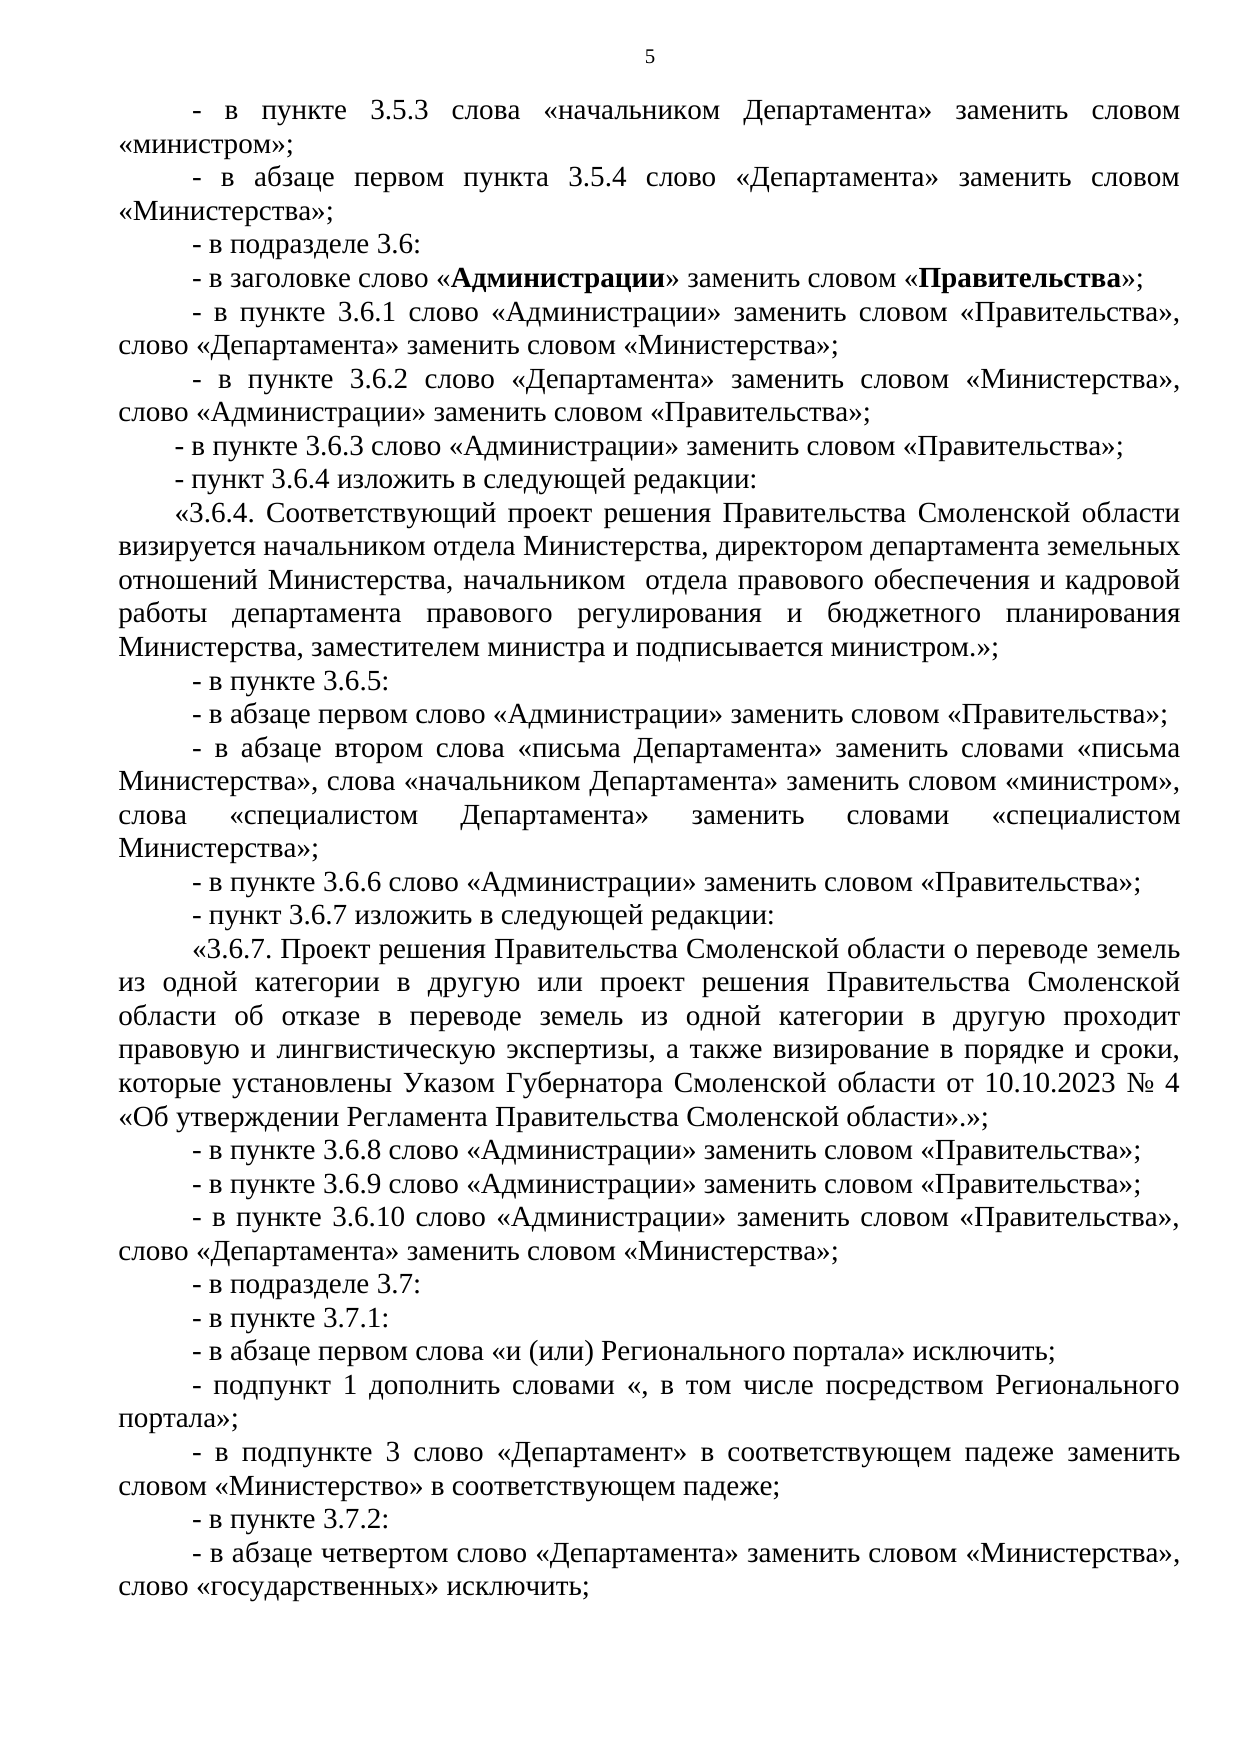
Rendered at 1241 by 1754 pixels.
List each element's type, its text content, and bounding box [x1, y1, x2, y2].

text - в подпункте 3 слово «Департамент» в соответствующем падеже заменить словом «Министерство» в соответствующем падеже; [118, 1434, 1181, 1501]
text - в пункте 3.7.2: [118, 1501, 1181, 1535]
text - в пункте 3.6.5: [118, 663, 1181, 696]
text - в подразделе 3.6: [118, 227, 1181, 260]
text - в абзаце первом слово «Администрации» заменить словом «Правительства»; [118, 696, 1181, 730]
text «3.6.4. Соответствующий проект решения Правительства Смоленской области визируется начальником отдела Министерства, директором департамента земельных отношений Министерства, начальником отдела правового обеспечения и кадровой работы департамента правового регулирования и бюджетного планирования Министерства, заместителем министра и подписывается министром.»; [118, 495, 1181, 663]
text - подпункт 1 дополнить словами «, в том числе посредством Регионального портала»; [118, 1367, 1181, 1434]
text «3.6.7. Проект решения Правительства Смоленской области о переводе земель из одной категории в другую или проект решения Правительства Смоленской области об отказе в переводе земель из одной категории в другую проходит правовую и лингвистическую экспертизы, а также визирование в порядке и сроки, которые установлены Указом Губернатора Смоленской области от 10.10.2023 № 4 «Об утверждении Регламента Правительства Смоленской области».»; [118, 931, 1181, 1132]
text - в пункте 3.6.10 слово «Администрации» заменить словом «Правительства», слово «Департамента» заменить словом «Министерства»; [118, 1199, 1181, 1266]
text - в абзаце втором слова «письма Департамента» заменить словами «письма Министерства», слова «начальником Департамента» заменить словом «министром», слова «специалистом Департамента» заменить словами «специалистом Министерства»; [118, 730, 1181, 864]
text - в пункте 3.6.8 слово «Администрации» заменить словом «Правительства»; [118, 1132, 1181, 1166]
text - пункт 3.6.4 изложить в следующей редакции: [118, 461, 1181, 495]
text - пункт 3.6.7 изложить в следующей редакции: [118, 897, 1181, 931]
text - в пункте 3.6.1 слово «Администрации» заменить словом «Правительства», слово «Департамента» заменить словом «Министерства»; [118, 294, 1181, 361]
text - в абзаце первом слова «и (или) Регионального портала» исключить; [118, 1333, 1181, 1367]
text - в пункте 3.6.6 слово «Администрации» заменить словом «Правительства»; [118, 864, 1181, 897]
text - в пункте 3.7.1: [118, 1300, 1181, 1333]
text - в абзаце четвертом слово «Департамента» заменить словом «Министерства», слово «государственных» исключить; [118, 1535, 1181, 1602]
text - в пункте 3.5.3 слова «начальником Департамента» заменить словом «министром»; [118, 92, 1181, 159]
text - в пункте 3.6.3 слово «Администрации» заменить словом «Правительства»; [118, 428, 1181, 461]
text - в пункте 3.6.9 слово «Администрации» заменить словом «Правительства»; [118, 1166, 1181, 1199]
text - в пункте 3.6.2 слово «Департамента» заменить словом «Министерства», слово «Администрации» заменить словом «Правительства»; [118, 361, 1181, 428]
text - в подразделе 3.7: [118, 1266, 1181, 1300]
text - в абзаце первом пункта 3.5.4 слово «Департамента» заменить словом «Министерства»; [118, 159, 1181, 227]
text - в заголовке слово «Администрации» заменить словом «Правительства»; [118, 260, 1181, 294]
